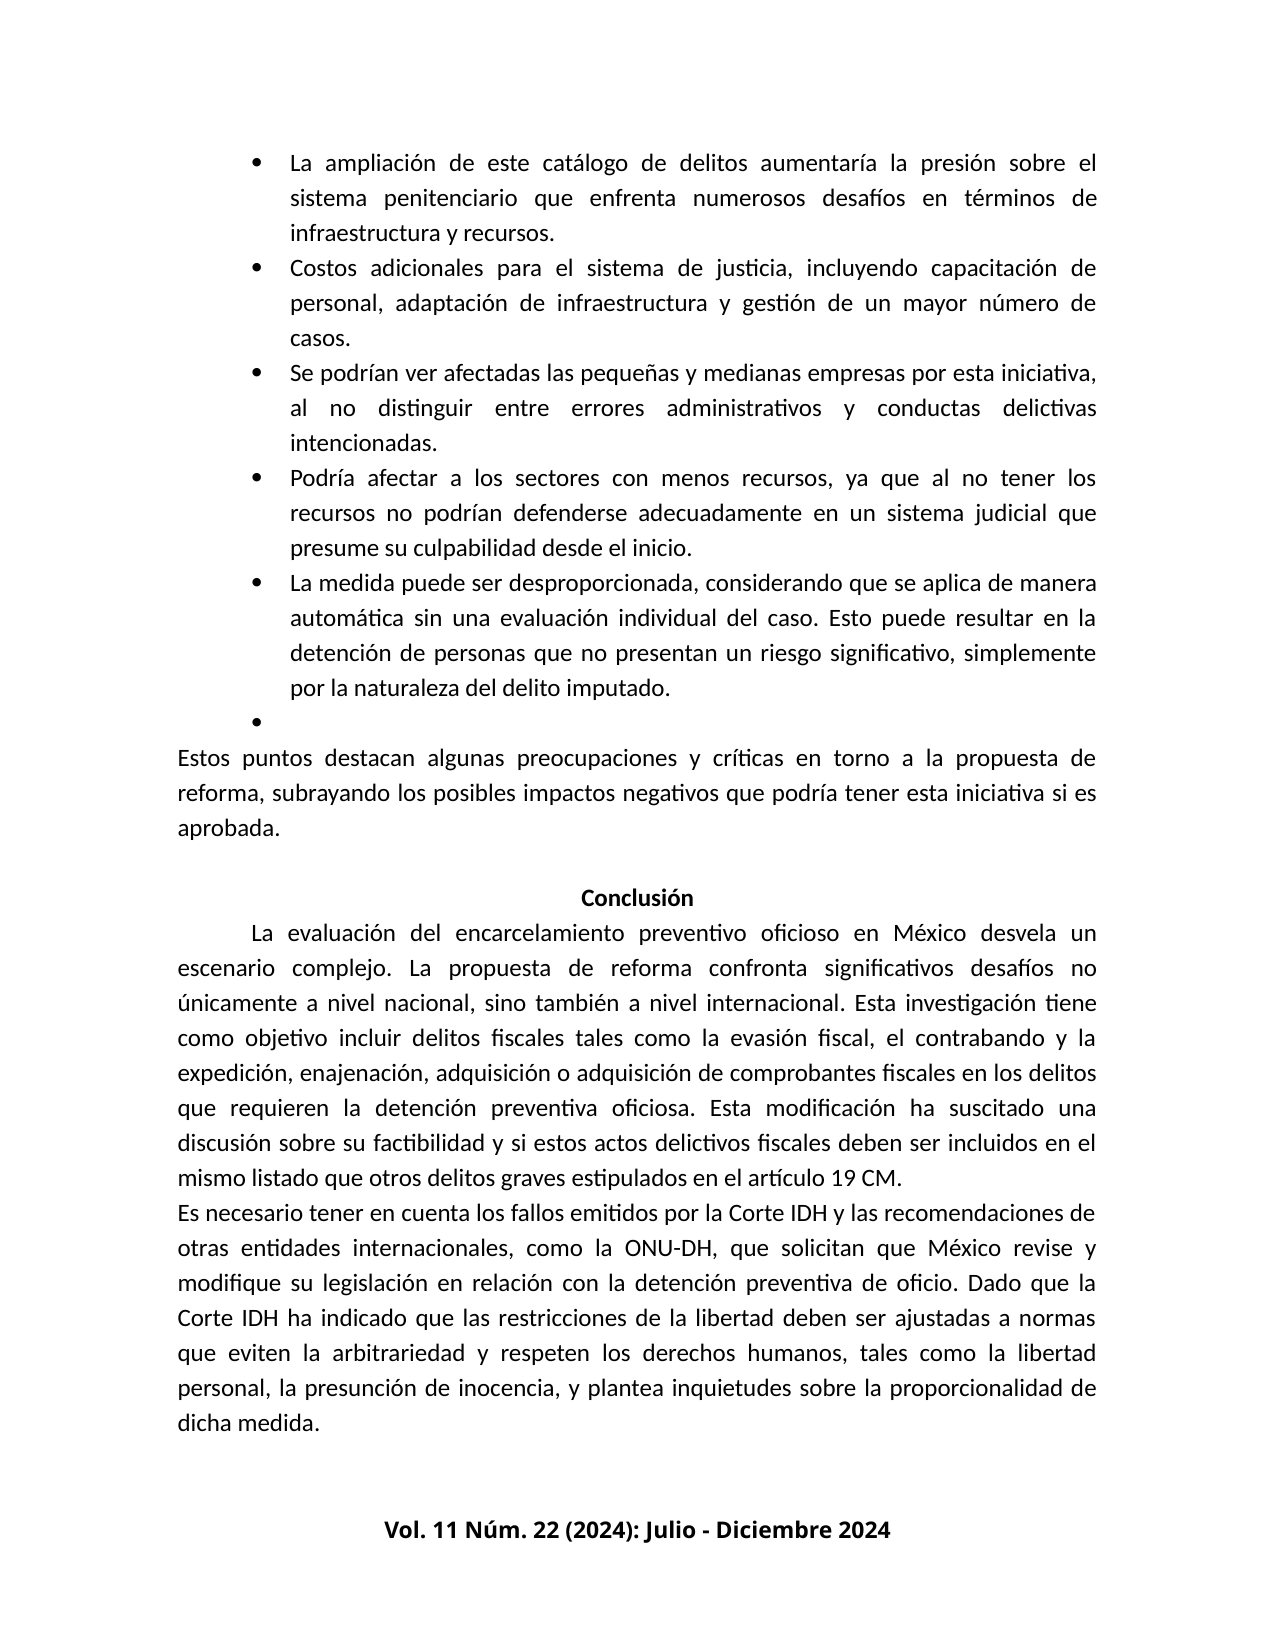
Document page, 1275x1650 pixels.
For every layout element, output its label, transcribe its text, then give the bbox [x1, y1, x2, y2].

text Es necesario tener en cuenta los fallos emitidos por la Corte IDH y las recomendaciones de otras entidades internacionales, como la ONU-DH, que solicitan que México revise y modifique su legislación en relación con la detención preventiva de oficio. Dado que la Corte IDH ha indicado que las restricciones de la libertad deben ser ajustadas a normas que eviten la arbitrariedad y respeten los derechos humanos, tales como la libertad personal, la presunción de inocencia, y plantea inquietudes sobre la proporcionalidad de dicha medida. [177, 1198, 1098, 1438]
text Estos puntos destacan algunas preocupaciones y críticas en torno a la propuesta de reforma, subrayando los posibles impactos negativos que podría tener esta iniciativa si es aprobada. [177, 743, 1098, 843]
list Se podrían ver afectadas las pequeñas y medianas empresas por esta iniciativa, al no distinguir entre errores administrativos y conductas delictivas intencionadas. [252, 358, 1098, 458]
list Costos adicionales para el sistema de justicia, incluyendo capacitación de personal, adaptación de infraestructura y gestión de un mayor número de casos. [252, 253, 1098, 353]
list La ampliación de este catálogo de delitos aumentaría la presión sobre el sistema penitenciario que enfrenta numerosos desafíos en términos de infraestructura y recursos. [252, 148, 1098, 248]
text La evaluación del encarcelamiento preventivo oficioso en México desvela un escenario complejo. La propuesta de reforma confronta significativos desafíos no únicamente a nivel nacional, sino también a nivel internacional. Esta investigación tiene como objetivo incluir delitos fiscales tales como la evasión fiscal, el contrabando y la expedición, enajenación, adquisición o adquisición de comprobantes fiscales en los delitos que requieren la detención preventiva oficiosa. Esta modificación ha suscitado una discusión sobre su factibilidad y si estos actos delictivos fiscales deben ser incluidos en el mismo listado que otros delitos graves estipulados en el artículo 19 CM. [177, 918, 1098, 1193]
text Conclusión [177, 883, 1098, 913]
list La medida puede ser desproporcionada, considerando que se aplica de manera automática sin una evaluación individual del caso. Esto puede resultar en la detención de personas que no presentan un riesgo significativo, simplemente por la naturaleza del delito imputado. [252, 568, 1098, 703]
list Podría afectar a los sectores con menos recursos, ya que al no tener los recursos no podrían defenderse adecuadamente en un sistema judicial que presume su culpabilidad desde el inicio. [252, 463, 1098, 563]
